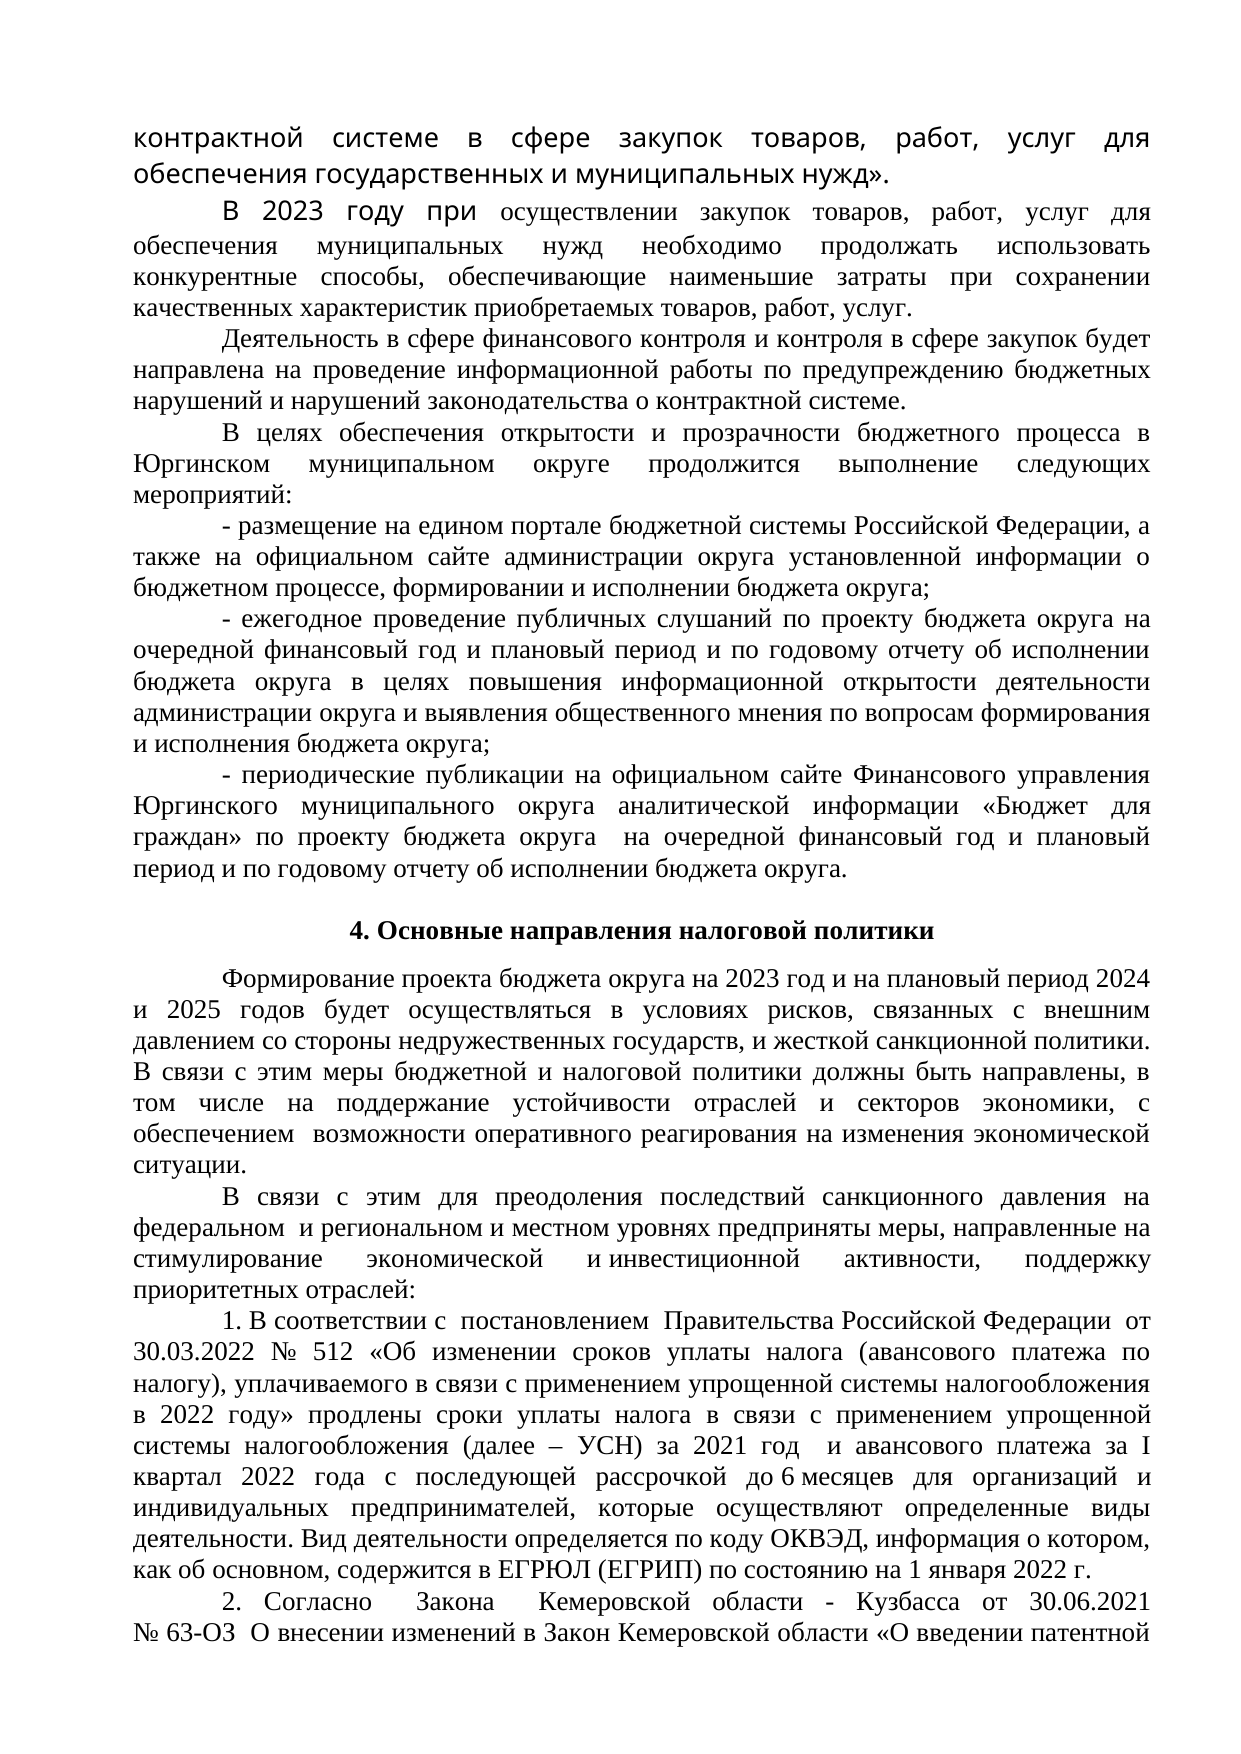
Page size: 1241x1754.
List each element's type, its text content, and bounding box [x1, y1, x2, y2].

text - размещение на едином портале бюджетной системы Российской Федерации, а также на официальном сайте администрации округа установленной информации о бюджетном процессе, формировании и исполнении бюджета округа; [133, 509, 1152, 602]
text В 2023 году при осуществлении закупок товаров, работ, услуг для обеспечения муниципальных нужд необходимо продолжать использовать конкурентные способы, обеспечивающие наименьшие затраты при сохранении качественных характеристик приобретаемых товаров, работ, услуг. [133, 192, 1152, 322]
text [133, 1585, 1152, 1647]
text - периодические публикации на официальном сайте Финансового управления Юргинского муниципального округа аналитической информации «Бюджет для граждан» по проекту бюджета округа на очередной финансовый год и плановый период и по годовому отчету об исполнении бюджета округа. [133, 758, 1152, 883]
text Деятельность в сфере финансового контроля и контроля в сфере закупок будет направлена на проведение информационной работы по предупреждению бюджетных нарушений и нарушений законодательства о контрактной системе. [133, 322, 1152, 416]
text В связи с этим для преодоления последствий санкционного давления на федеральном и региональном и местном уровнях предприняты меры, направленные на стимулирование экономической и инвестиционной активности, поддержку приоритетных отраслей: [133, 1180, 1152, 1304]
text Формирование проекта бюджета округа на 2023 год и на плановый период 2024 и 2025 годов будет осуществляться в условиях рисков, связанных с внешним давлением со стороны недружественных государств, и жесткой санкционной политики. В связи с этим меры бюджетной и налоговой политики должны быть направлены, в том числе на поддержание устойчивости отраслей и секторов экономики, с обеспечением возможности оперативного реагирования на изменения экономической ситуации. [133, 962, 1152, 1180]
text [133, 118, 1152, 192]
text - ежегодное проведение публичных слушаний по проекту бюджета округа на очередной финансовый год и плановый период и по годовому отчету об исполнении бюджета округа в целях повышения информационной открытости деятельности администрации округа и выявления общественного мнения по вопросам формирования и исполнения бюджета округа; [133, 602, 1152, 758]
list 4. Основные направления налоговой политики [133, 914, 1152, 945]
text В целях обеспечения открытости и прозрачности бюджетного процесса в Юргинском муниципальном округе продолжится выполнение следующих мероприятий: [133, 416, 1152, 509]
text 1. В соответствии с постановлением Правительства Российской Федерации от 30.03.2022 № 512 «Об изменении сроков уплаты налога (авансового платежа по налогу), уплачиваемого в связи с применением упрощенной системы налогообложения в 2022 году» продлены сроки уплаты налога в связи с применением упрощенной системы налогообложения (далее – УСН) за 2021 год и авансового платежа за I квартал 2022 года с последующей рассрочкой до 6 месяцев для организаций и индивидуальных предпринимателей, которые осуществляют определенные виды деятельности. Вид деятельности определяется по коду ОКВЭД, информация о котором, как об основном, содержится в ЕГРЮЛ (ЕГРИП) по состоянию на 1 января 2022 г. [133, 1304, 1152, 1585]
